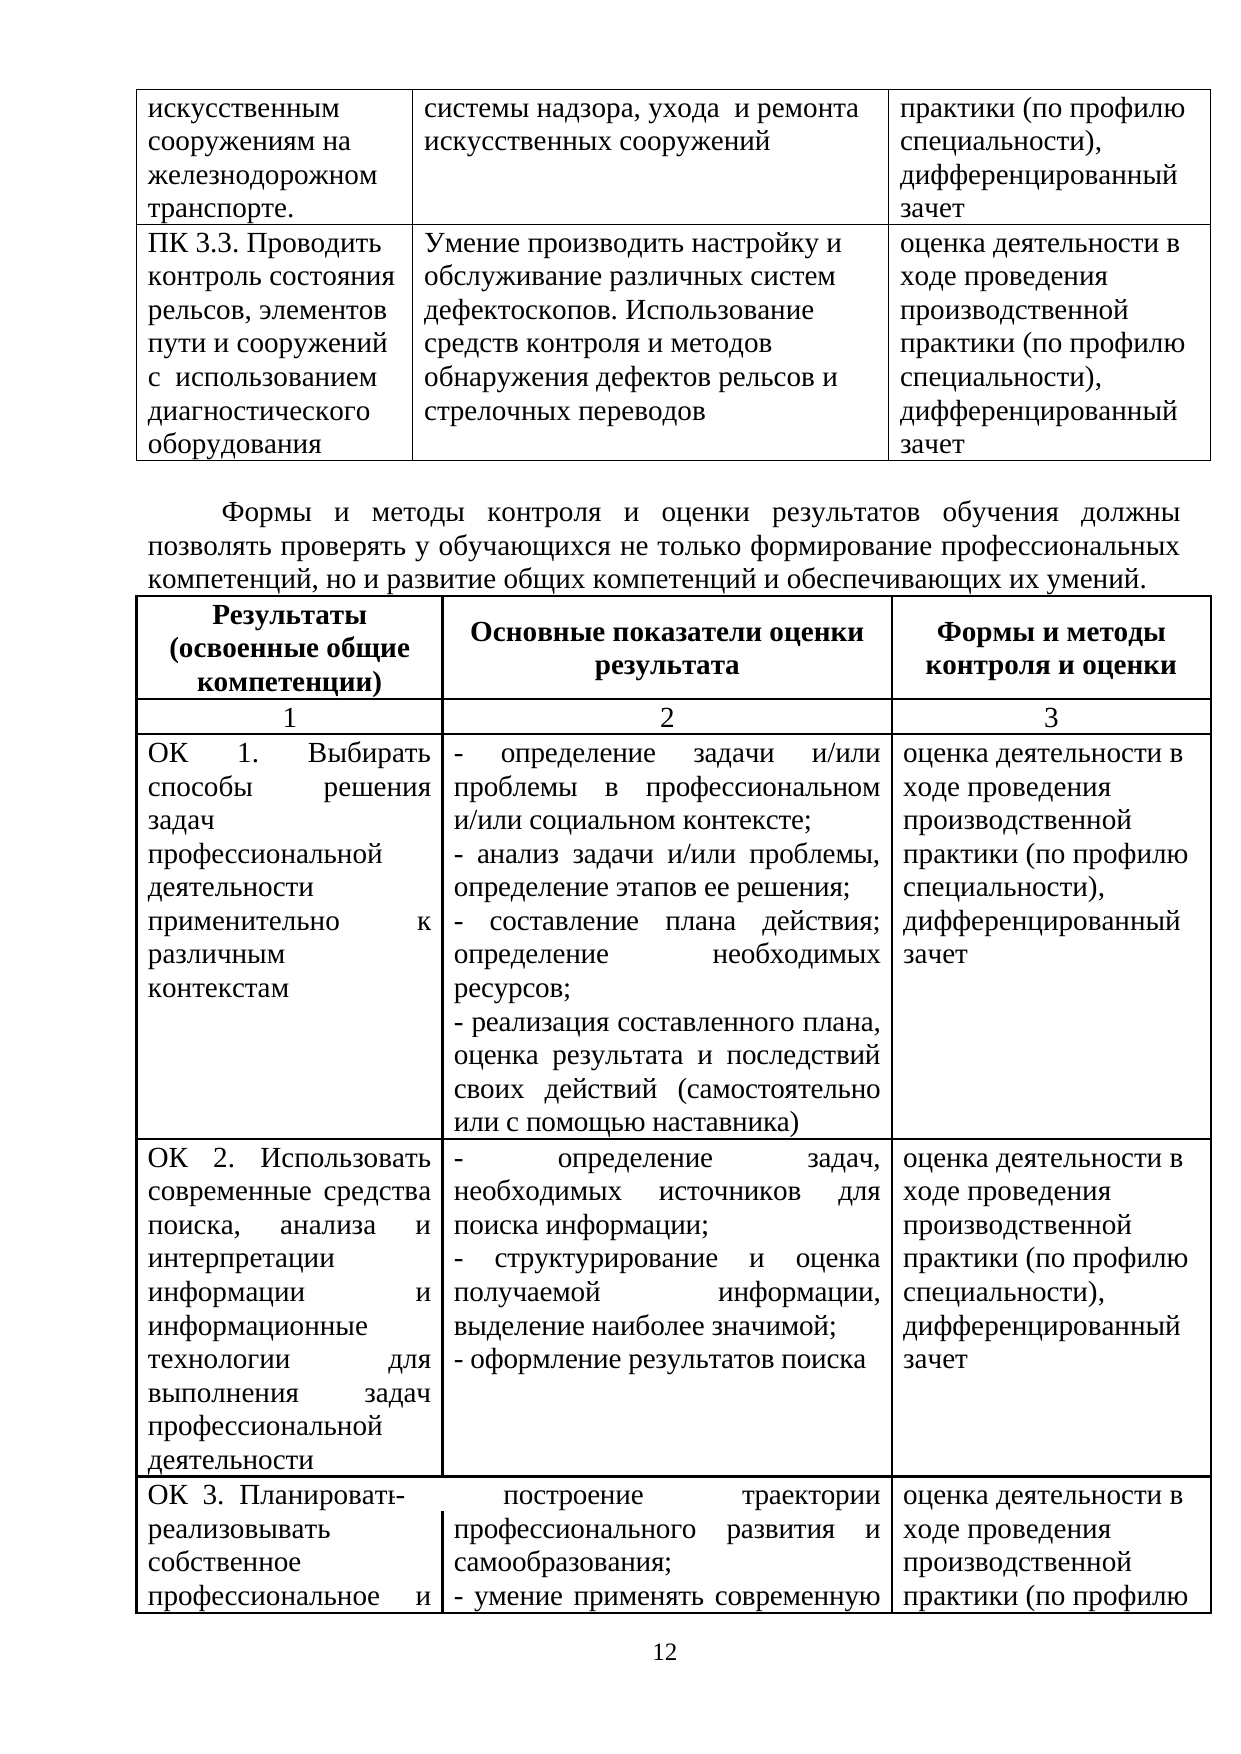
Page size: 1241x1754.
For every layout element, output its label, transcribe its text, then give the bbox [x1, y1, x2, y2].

table_cell оценка деятельности в ходе проведения производственной практики (по профилю специальности), дифференцированный зачет [893, 735, 1210, 1138]
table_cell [889, 90, 1210, 224]
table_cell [137, 90, 412, 224]
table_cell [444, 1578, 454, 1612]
table_cell оценка деятельности в ходе проведения производственной практики (по профилю специальности), дифференцированный зачет [889, 225, 1210, 460]
table_cell 1 [138, 700, 441, 733]
table_header Формы и методы контроля и оценки [893, 597, 1210, 698]
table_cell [893, 1478, 1210, 1612]
table_cell ПК 3.3. Проводить контроль состояния рельсов, элементов пути и сооружений с использованием диагностического оборудования [137, 225, 412, 460]
table_cell ОК 1. Выбирать способы решения задач профессиональной деятельности применительно к различным контекстам [138, 735, 441, 1138]
table_header Основные показатели оценки результата [444, 597, 891, 698]
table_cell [413, 90, 888, 224]
table_cell Умение производить настройку и обслуживание различных систем дефектоскопов. Использование средств контроля и методов обнаружения дефектов рельсов и стрелочных переводов [413, 225, 888, 460]
table_header Результаты (освоенные общие компетенции) [138, 597, 441, 698]
table_cell 3 [893, 700, 1210, 733]
table_cell - определение задач, необходимых источников для поиска информации; - структурирование и оценка получаемой информации, выделение наиболее значимой; - оформление результатов поиска [444, 1140, 891, 1475]
table_cell оценка деятельности в ходе проведения производственной практики (по профилю специальности), дифференцированный зачет [893, 1140, 1210, 1475]
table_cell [138, 1478, 441, 1612]
table_cell ОК 2. Использовать современные средства поиска, анализа и интерпретации информации и информационные технологии для выполнения задач профессиональной деятельности [138, 1140, 441, 1475]
table_cell 2 [444, 700, 891, 733]
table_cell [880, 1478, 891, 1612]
table_cell - определение задачи и/или проблемы в профессиональном и/или социальном контексте; - анализ задачи и/или проблемы, определение этапов ее решения; - составление плана действия; определение необходимых ресурсов; - реализация составленного плана, оценка результата и последствий своих действий (самостоятельно или с помощью наставника) [444, 735, 891, 1138]
text Формы и методы контроля и оценки результатов обучения должны позволять проверять у обучающихся не только формирование профессиональных компетенций, но и развитие общих компетенций и обеспечивающих их умений. [148, 494, 1181, 595]
